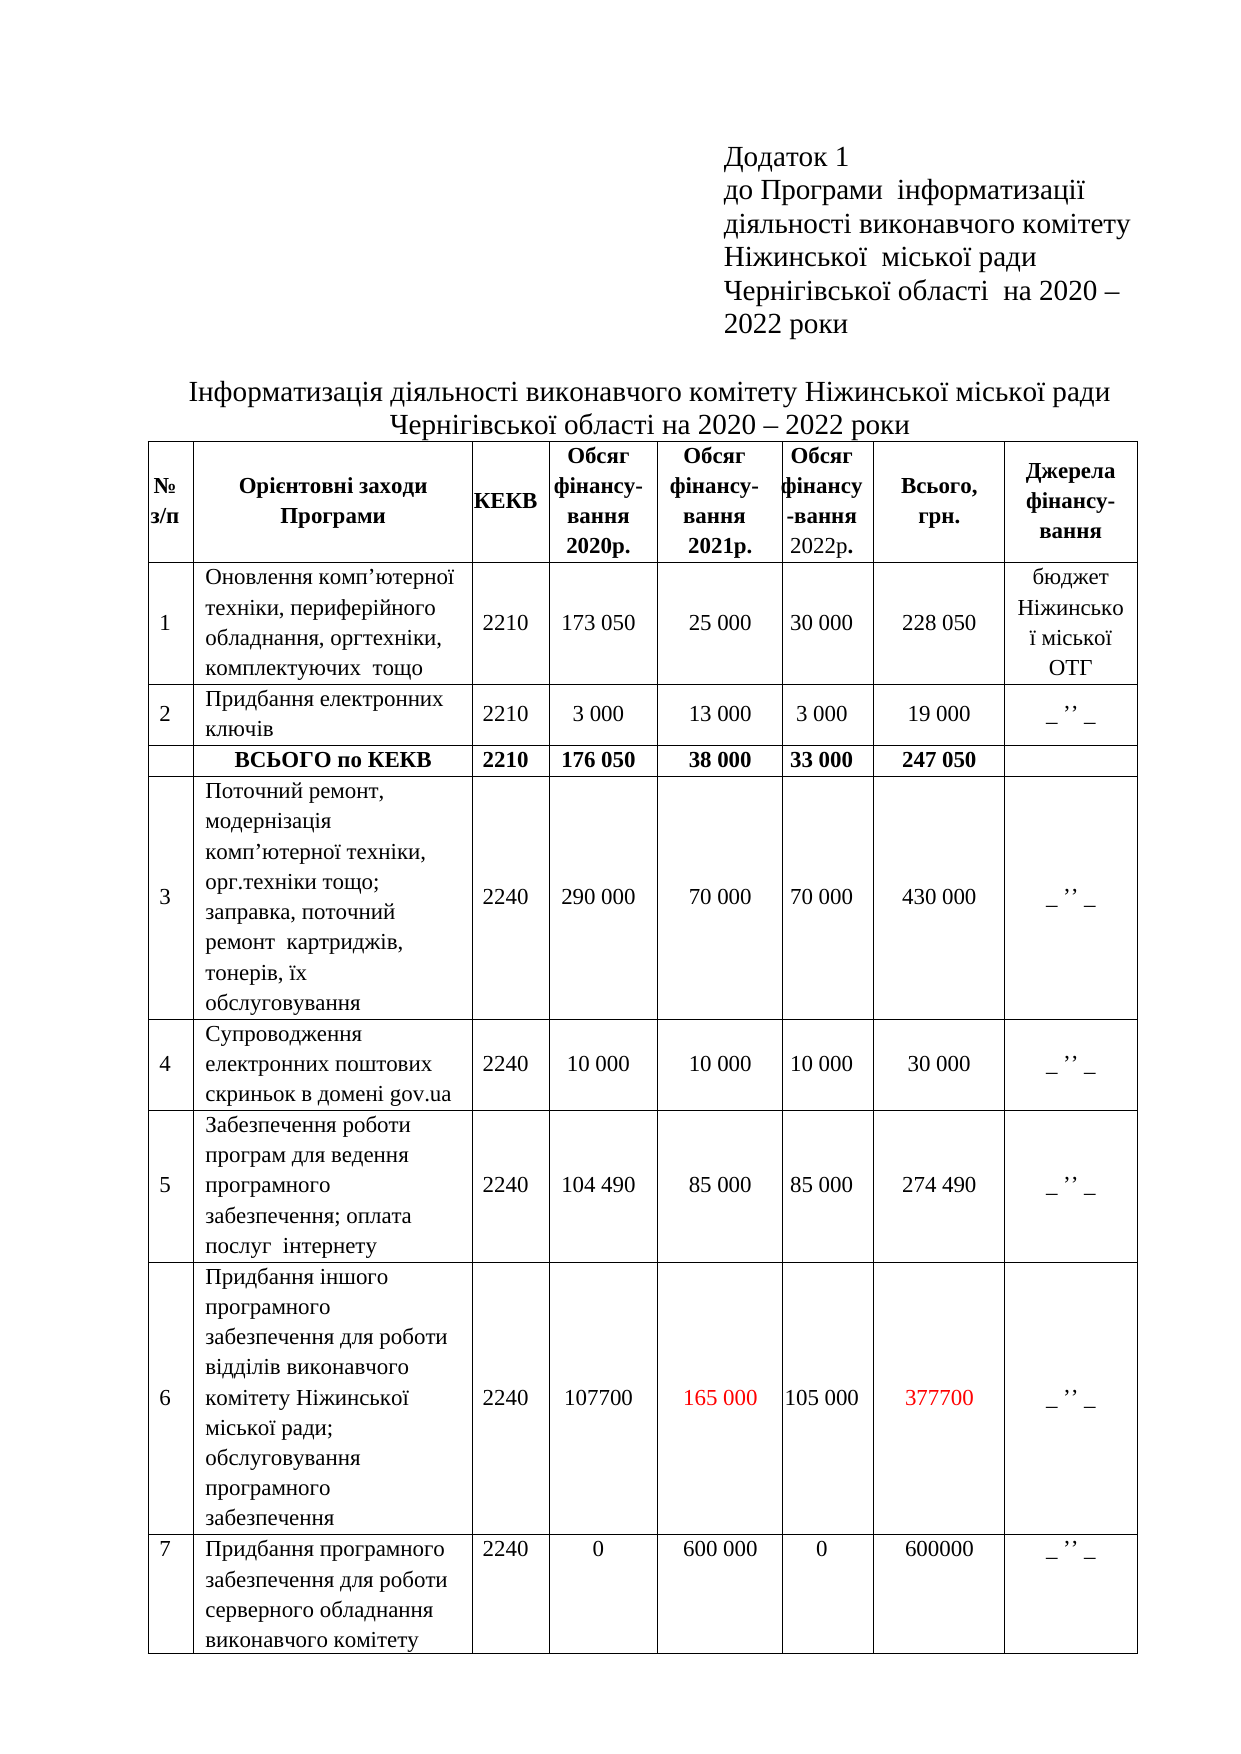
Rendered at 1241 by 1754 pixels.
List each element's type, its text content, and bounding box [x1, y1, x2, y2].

table_cell бюджет Ніжинської міської ОТГ [1005, 563, 1137, 684]
table_cell 600 000 [658, 1535, 782, 1652]
table_cell 107700 [550, 1263, 657, 1534]
table_cell 377700 [874, 1263, 1004, 1534]
table_cell _ ’’ _ [1005, 1111, 1137, 1262]
table_cell Придбання іншого програмного забезпечення для роботи відділів виконавчого комітету Ніжинської міської ради; обслуговування програмного забезпечення [194, 1263, 472, 1534]
table_cell 2240 [473, 1263, 549, 1534]
table_cell 600000 [874, 1535, 1004, 1652]
table_cell 85 000 [658, 1111, 782, 1262]
table_header Джерела фінансу-вання [1005, 442, 1137, 562]
table_cell 19 000 [874, 685, 1004, 745]
table_cell 3 000 [550, 685, 657, 745]
table_cell 5 [149, 1111, 193, 1262]
text Чернігівської області на 2020 – 2022 роки [148, 407, 1152, 441]
table_cell _ ’’ _ [1005, 1020, 1137, 1110]
table_cell 4 [149, 1020, 193, 1110]
table_cell 85 000 [783, 1111, 873, 1262]
table_cell 173 050 [550, 563, 657, 684]
table_cell Забезпечення роботи програм для ведення програмного забезпечення; оплата послуг інтернету [194, 1111, 472, 1262]
table_header Обсяг фінансу-вання 2020р. [550, 442, 657, 562]
table_cell Супроводження електронних поштових скриньок в домені gov.ua [194, 1020, 472, 1110]
table_header Всього, грн. [874, 442, 1004, 562]
table_cell _ ’’ _ [1005, 1263, 1137, 1534]
table_cell 0 [550, 1535, 657, 1652]
table_cell 70 000 [783, 777, 873, 1019]
table_cell 33 000 [783, 746, 873, 776]
table_cell 3 [149, 777, 193, 1019]
table_cell 30 000 [874, 1020, 1004, 1110]
table_cell 10 000 [550, 1020, 657, 1110]
table_cell 104 490 [550, 1111, 657, 1262]
table_header КЕКВ [473, 442, 549, 562]
table_cell [1005, 746, 1137, 776]
table_cell 2210 [473, 685, 549, 745]
table_cell 3 000 [783, 685, 873, 745]
text Інформатизація діяльності виконавчого комітету Ніжинської міської ради [148, 374, 1152, 407]
table_cell 1 [149, 563, 193, 684]
table_cell 2210 [473, 746, 549, 776]
table_cell 2 [149, 685, 193, 745]
text до Програми інформатизації діяльності виконавчого комітету Ніжинської міської ради Чернігівської області на 2020 – 2022 роки [723, 172, 1152, 340]
table_cell 30 000 [783, 563, 873, 684]
table_cell [149, 746, 193, 776]
table_cell ВСЬОГО по КЕКВ [194, 746, 472, 776]
table_cell 10 000 [783, 1020, 873, 1110]
table_header Обсяг фінансу-вання 2021р. [658, 442, 782, 562]
table_cell 38 000 [658, 746, 782, 776]
table_cell Оновлення комп’ютерної техніки, периферійного обладнання, оргтехніки, комплектуючих тощо [194, 563, 472, 684]
table_cell 2240 [473, 1020, 549, 1110]
table_cell 10 000 [658, 1020, 782, 1110]
table_cell 228 050 [874, 563, 1004, 684]
table_cell 6 [149, 1263, 193, 1534]
table_cell 105 000 [783, 1263, 873, 1534]
table_cell _ ’’ _ [1005, 685, 1137, 745]
table_cell 274 490 [874, 1111, 1004, 1262]
table_cell 7 [149, 1535, 193, 1652]
table_cell _ ’’ _ [1005, 1535, 1137, 1652]
table_cell 13 000 [658, 685, 782, 745]
table_cell Придбання електронних ключів [194, 685, 472, 745]
table_header Обсяг фінансу-вання 2022р. [783, 442, 873, 562]
table_cell 176 050 [550, 746, 657, 776]
table_cell 25 000 [658, 563, 782, 684]
table_header Орієнтовні заходи Програми [194, 442, 472, 562]
table_cell 2240 [473, 1111, 549, 1262]
table_header № з/п [149, 442, 193, 562]
table_cell 2240 [473, 1535, 549, 1652]
table_cell 430 000 [874, 777, 1004, 1019]
table_cell 290 000 [550, 777, 657, 1019]
table_cell Поточний ремонт, модернізація комп’ютерної техніки, орг.техніки тощо; заправка, поточний ремонт картриджів, тонерів, їх обслуговування [194, 777, 472, 1019]
table_cell 165 000 [658, 1263, 782, 1534]
text Додаток 1 [723, 139, 1152, 172]
table_cell 2240 [473, 777, 549, 1019]
table_cell 2210 [473, 563, 549, 684]
table_cell 247 050 [874, 746, 1004, 776]
table_cell _ ’’ _ [1005, 777, 1137, 1019]
table_cell 70 000 [658, 777, 782, 1019]
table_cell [194, 1535, 472, 1652]
table_cell 0 [783, 1535, 873, 1652]
